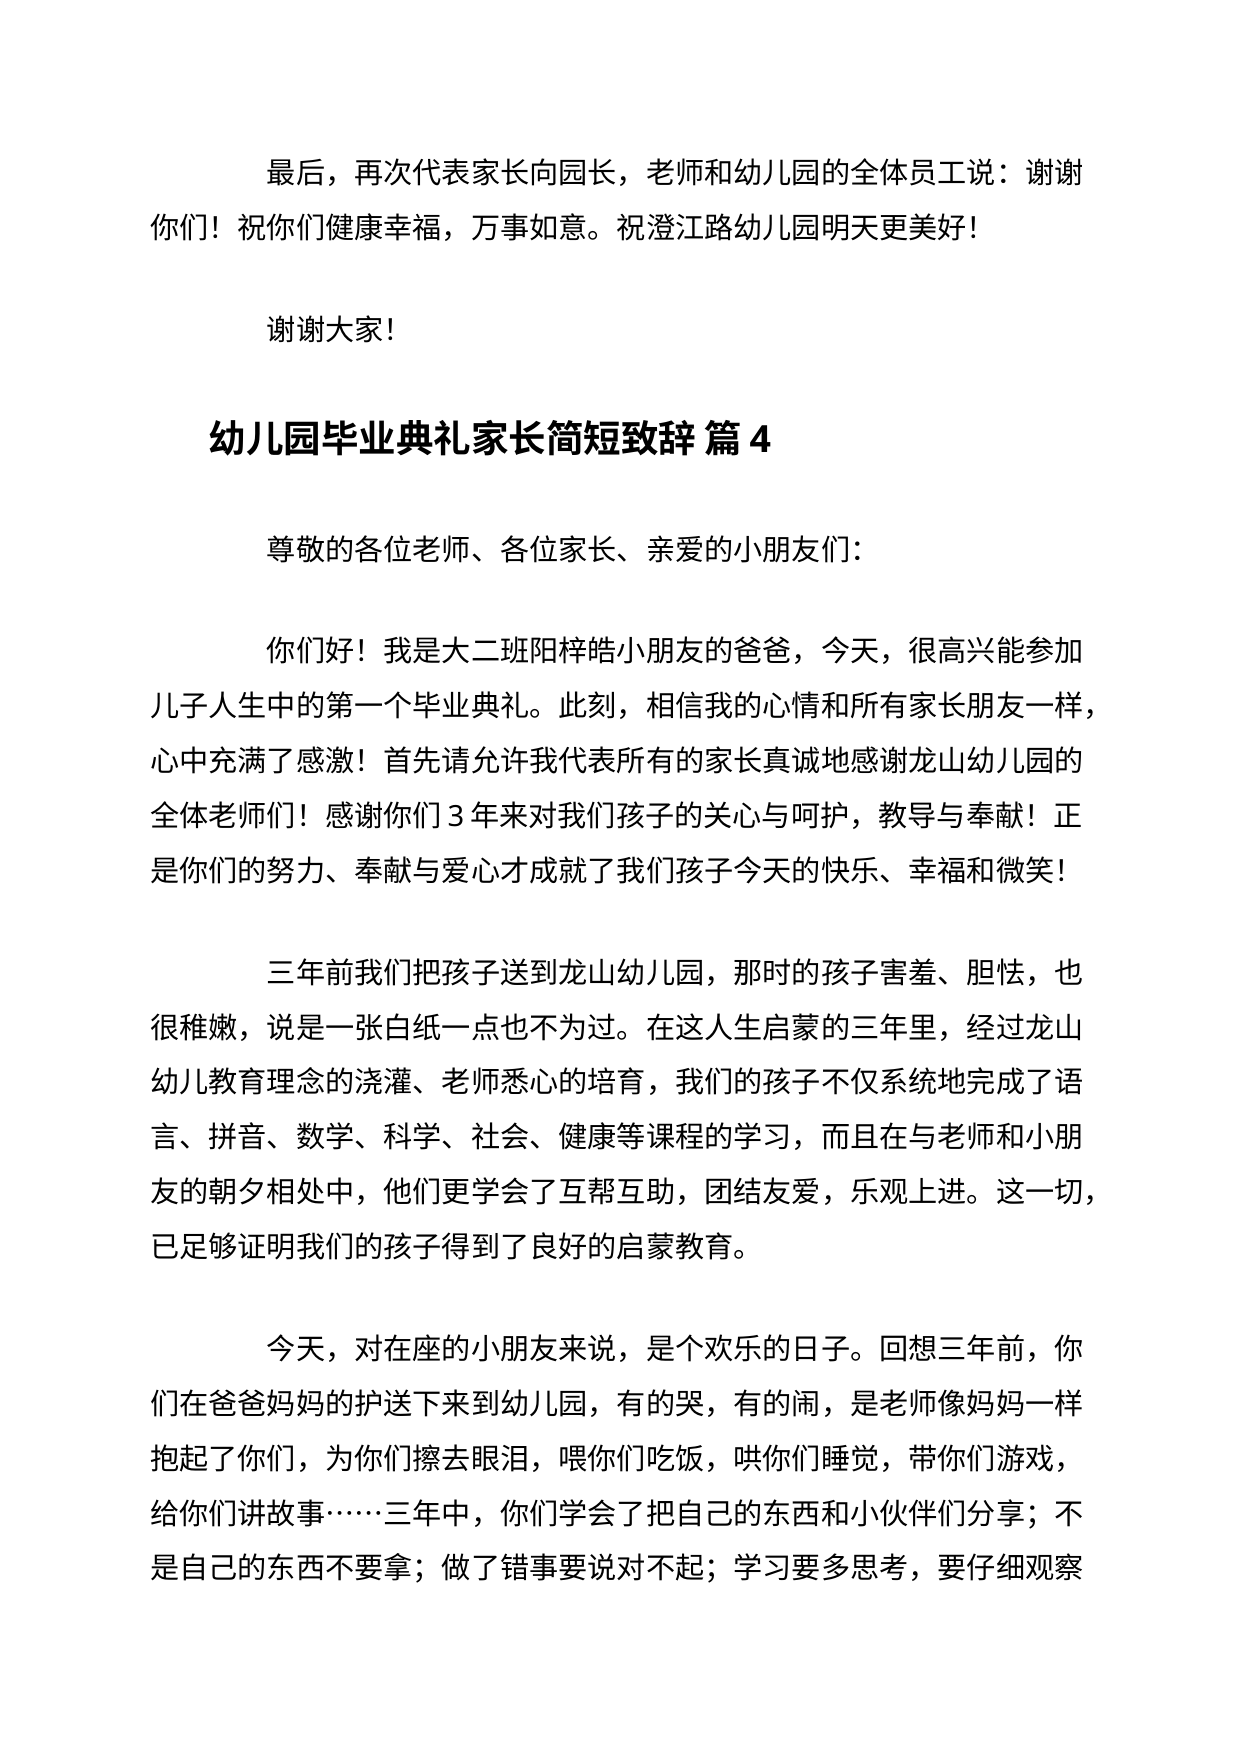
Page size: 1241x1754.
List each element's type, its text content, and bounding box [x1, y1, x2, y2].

text 最后，再次代表家长向园长，老师和幼儿园的全体员工说：谢谢你们！祝你们健康幸福，万事如意。祝澄江路幼儿园明天更美好！ [150, 150, 1090, 247]
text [150, 1326, 1090, 1587]
text 谢谢大家！ [150, 307, 1090, 349]
text 三年前我们把孩子送到龙山幼儿园，那时的孩子害羞、胆怯，也很稚嫩，说是一张白纸一点也不为过。在这人生启蒙的三年里，经过龙山幼儿教育理念的浇灌、老师悉心的培育，我们的孩子不仅系统地完成了语言、拼音、数学、科学、社会、健康等课程的学习，而且在与老师和小朋友的朝夕相处中，他们更学会了互帮互助，团结友爱，乐观上进。这一切，已足够证明我们的孩子得到了良好的启蒙教育。 [150, 949, 1090, 1266]
text 尊敬的各位老师、各位家长、亲爱的小朋友们： [150, 526, 1090, 568]
text 你们好！我是大二班阳梓皓小朋友的爸爸，今天，很高兴能参加儿子人生中的第一个毕业典礼。此刻，相信我的心情和所有家长朋友一样，心中充满了感激！首先请允许我代表所有的家长真诚地感谢龙山幼儿园的全体老师们！感谢你们3年来对我们孩子的关心与呵护，教导与奉献！正是你们的努力、奉献与爱心才成就了我们孩子今天的快乐、幸福和微笑！ [150, 628, 1090, 890]
text 幼儿园毕业典礼家长简短致辞 篇4 [150, 408, 1090, 463]
